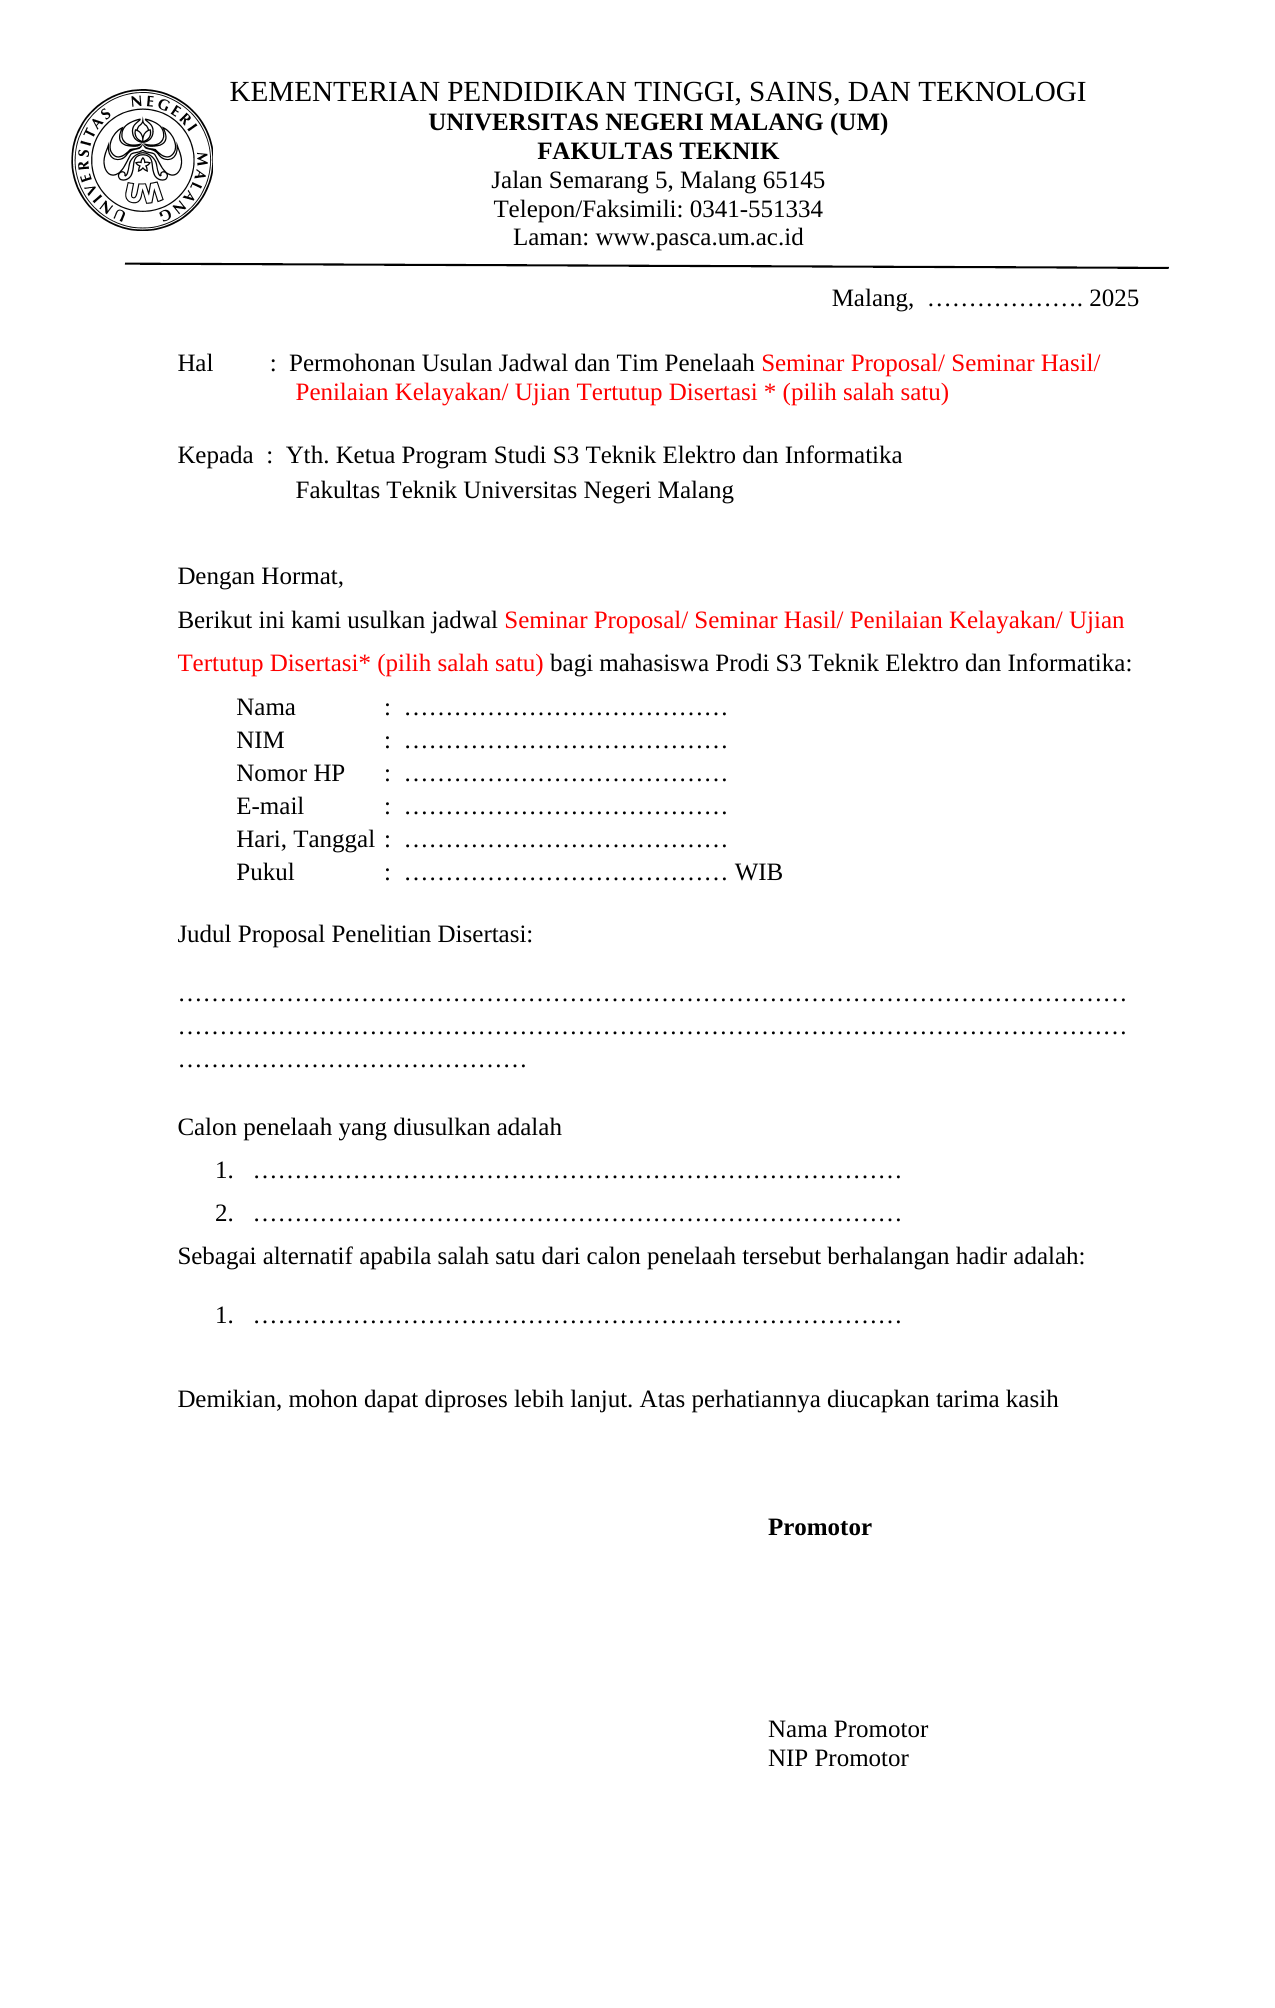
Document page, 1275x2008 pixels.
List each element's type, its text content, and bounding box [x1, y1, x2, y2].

text ……………………………………………………………………………………………………………………………………………………………………………………………………………………………………………… [177, 978, 1144, 1073]
text Promotor [236, 1512, 1144, 1541]
text Kepada : Yth. Ketua Program Studi S3 Teknik Elektro dan Informatika [177, 441, 1139, 469]
text E-mail : ………………………………… [236, 791, 1144, 820]
text Nama : ………………………………… [236, 692, 1144, 721]
text Malang, ………………. 2025 [177, 283, 1139, 312]
text Judul Proposal Penelitian Disertasi: [177, 919, 1144, 948]
text Sebagai alternatif apabila salah satu dari calon penelaah tersebut berhalangan hadir adalah: [177, 1241, 1144, 1270]
text Nama Promotor [177, 1714, 1139, 1743]
list …………………………………………………………………… [215, 1155, 1144, 1184]
text Nomor HP : ………………………………… [236, 758, 1144, 787]
text Demikian, mohon dapat diproses lebih lanjut. Atas perhatiannya diucapkan tarima kasih [177, 1387, 1144, 1413]
text Hari, Tanggal : ………………………………… [236, 824, 1144, 853]
text NIM : ………………………………… [236, 725, 1144, 754]
list …………………………………………………………………… [215, 1198, 1144, 1227]
text NIP Promotor [177, 1743, 1139, 1772]
text Dengan Hormat, [177, 561, 1139, 590]
text Fakultas Teknik Universitas Negeri Malang [295, 475, 1139, 504]
text Berikut ini kami usulkan jadwal Seminar Proposal/ Seminar Hasil/ Penilaian Kelayakan/ Ujian Tertutup Disertasi* (pilih salah satu) bagi mahasiswa Prodi S3 Teknik Elektro dan Informatika: [177, 605, 1144, 677]
picture [71, 89, 213, 231]
text Pukul : ………………………………… WIB [236, 857, 1144, 886]
list …………………………………………………………………… [215, 1300, 1144, 1328]
text Hal : Permohonan Usulan Jadwal dan Tim Penelaah Seminar Proposal/ Seminar Hasil/ Penilaian Kelayakan/ Ujian Tertutup Disertasi * (pilih salah satu) [177, 348, 1139, 406]
text Calon penelaah yang diusulkan adalah [177, 1112, 1144, 1141]
